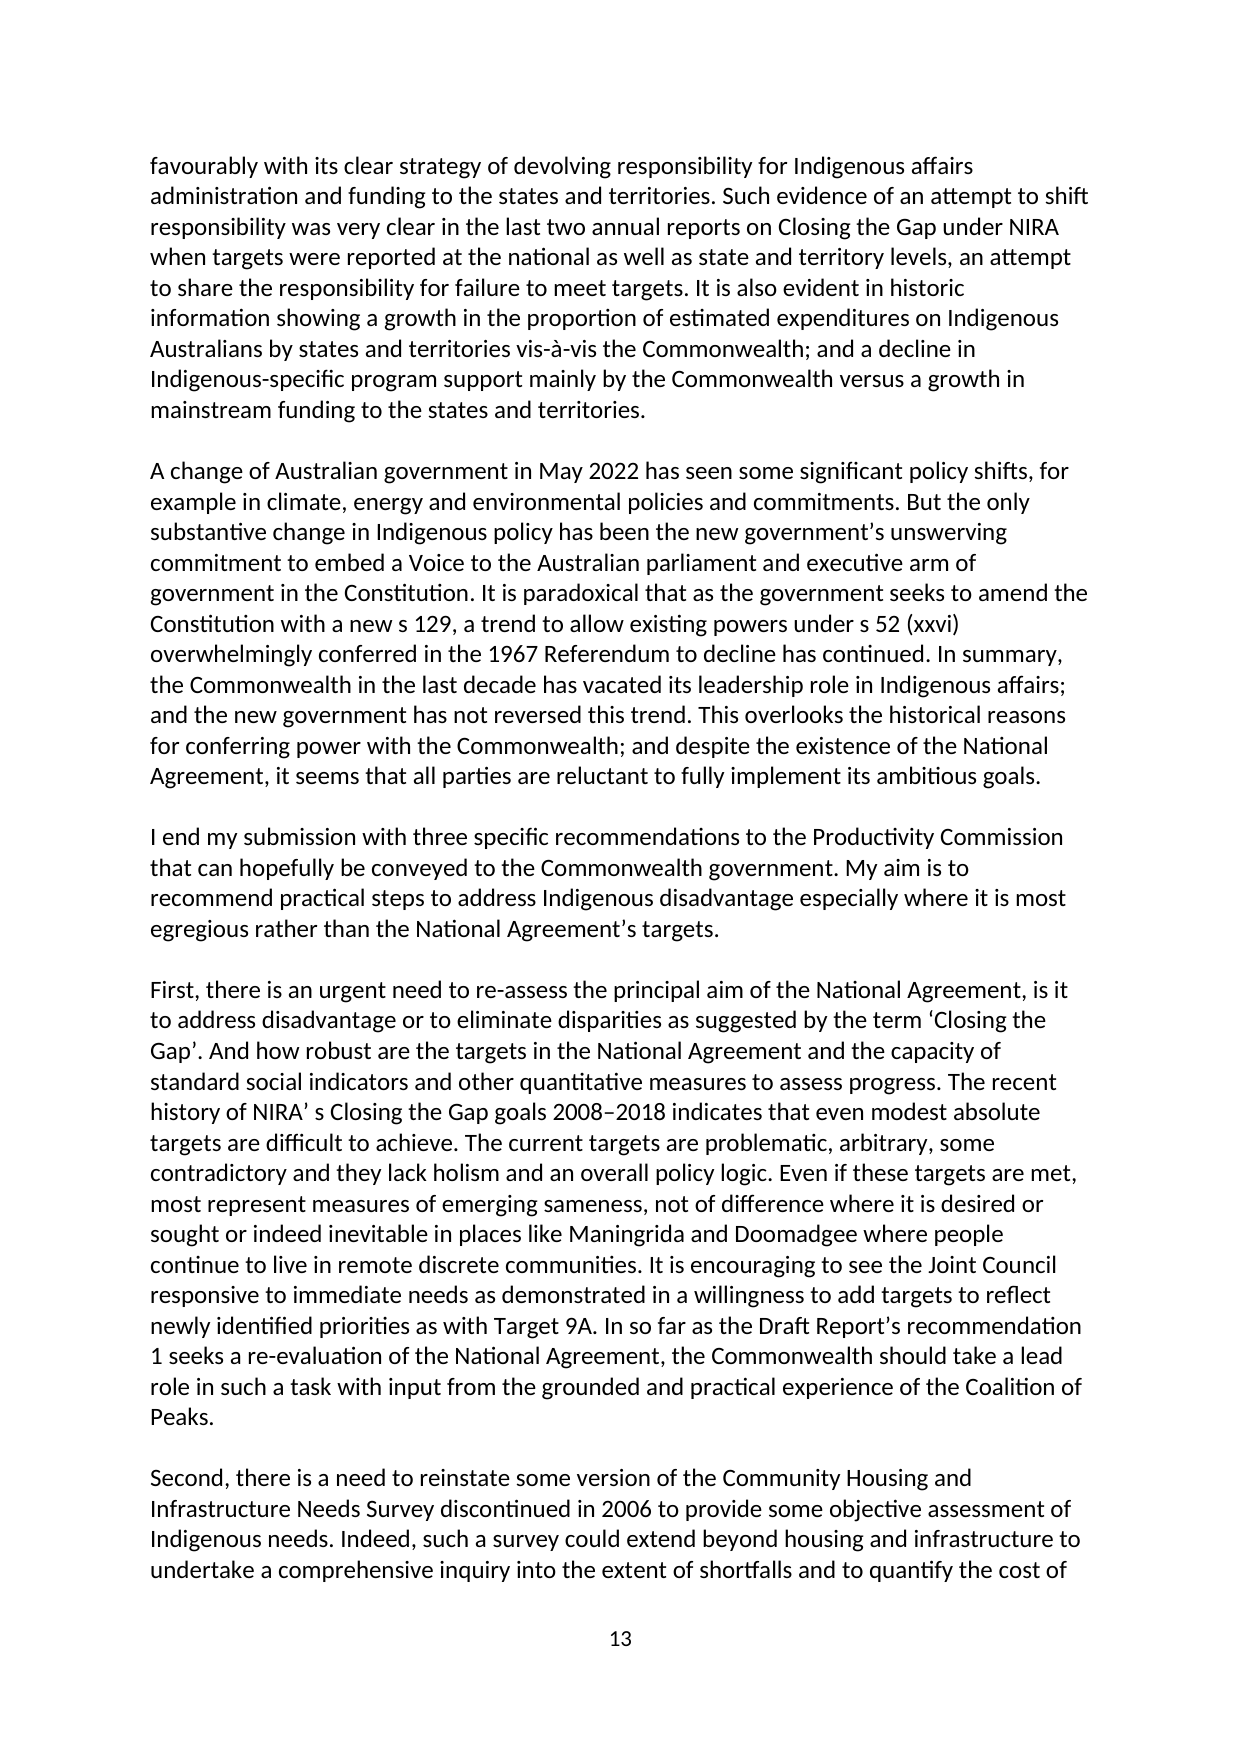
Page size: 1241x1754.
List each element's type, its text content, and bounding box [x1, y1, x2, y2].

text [150, 1462, 1090, 1584]
text First, there is an urgent need to re-assess the principal aim of the National Agreement, is it to address disadvantage or to eliminate disparities as suggested by the term ‘Closing the Gap’. And how robust are the targets in the National Agreement and the capacity of standard social indicators and other quantitative measures to assess progress. The recent history of NIRA’ s Closing the Gap goals 2008–2018 indicates that even modest absolute targets are difficult to achieve. The current targets are problematic, arbitrary, some contradictory and they lack holism and an overall policy logic. Even if these targets are met, most represent measures of emerging sameness, not of difference where it is desired or sought or indeed inevitable in places like Maningrida and Doomadgee where people continue to live in remote discrete communities. It is encouraging to see the Joint Council responsive to immediate needs as demonstrated in a willingness to add targets to reflect newly identified priorities as with Target 9A. In so far as the Draft Report’s recommendation 1 seeks a re-evaluation of the National Agreement, the Commonwealth should take a lead role in such a task with input from the grounded and practical experience of the Coalition of Peaks. [150, 974, 1090, 1432]
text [150, 150, 1090, 425]
text I end my submission with three specific recommendations to the Productivity Commission that can hopefully be conveyed to the Commonwealth government. My aim is to recommend practical steps to address Indigenous disadvantage especially where it is most egregious rather than the National Agreement’s targets. [150, 821, 1090, 943]
text A change of Australian government in May 2022 has seen some significant policy shifts, for example in climate, energy and environmental policies and commitments. But the only substantive change in Indigenous policy has been the new government’s unswerving commitment to embed a Voice to the Australian parliament and executive arm of government in the Constitution. It is paradoxical that as the government seeks to amend the Constitution with a new s 129, a trend to allow existing powers under s 52 (xxvi) overwhelmingly conferred in the 1967 Referendum to decline has continued. In summary, the Commonwealth in the last decade has vacated its leadership role in Indigenous affairs; and the new government has not reversed this trend. This overlooks the historical reasons for conferring power with the Commonwealth; and despite the existence of the National Agreement, it seems that all parties are reluctant to fully implement its ambitious goals. [150, 455, 1090, 791]
